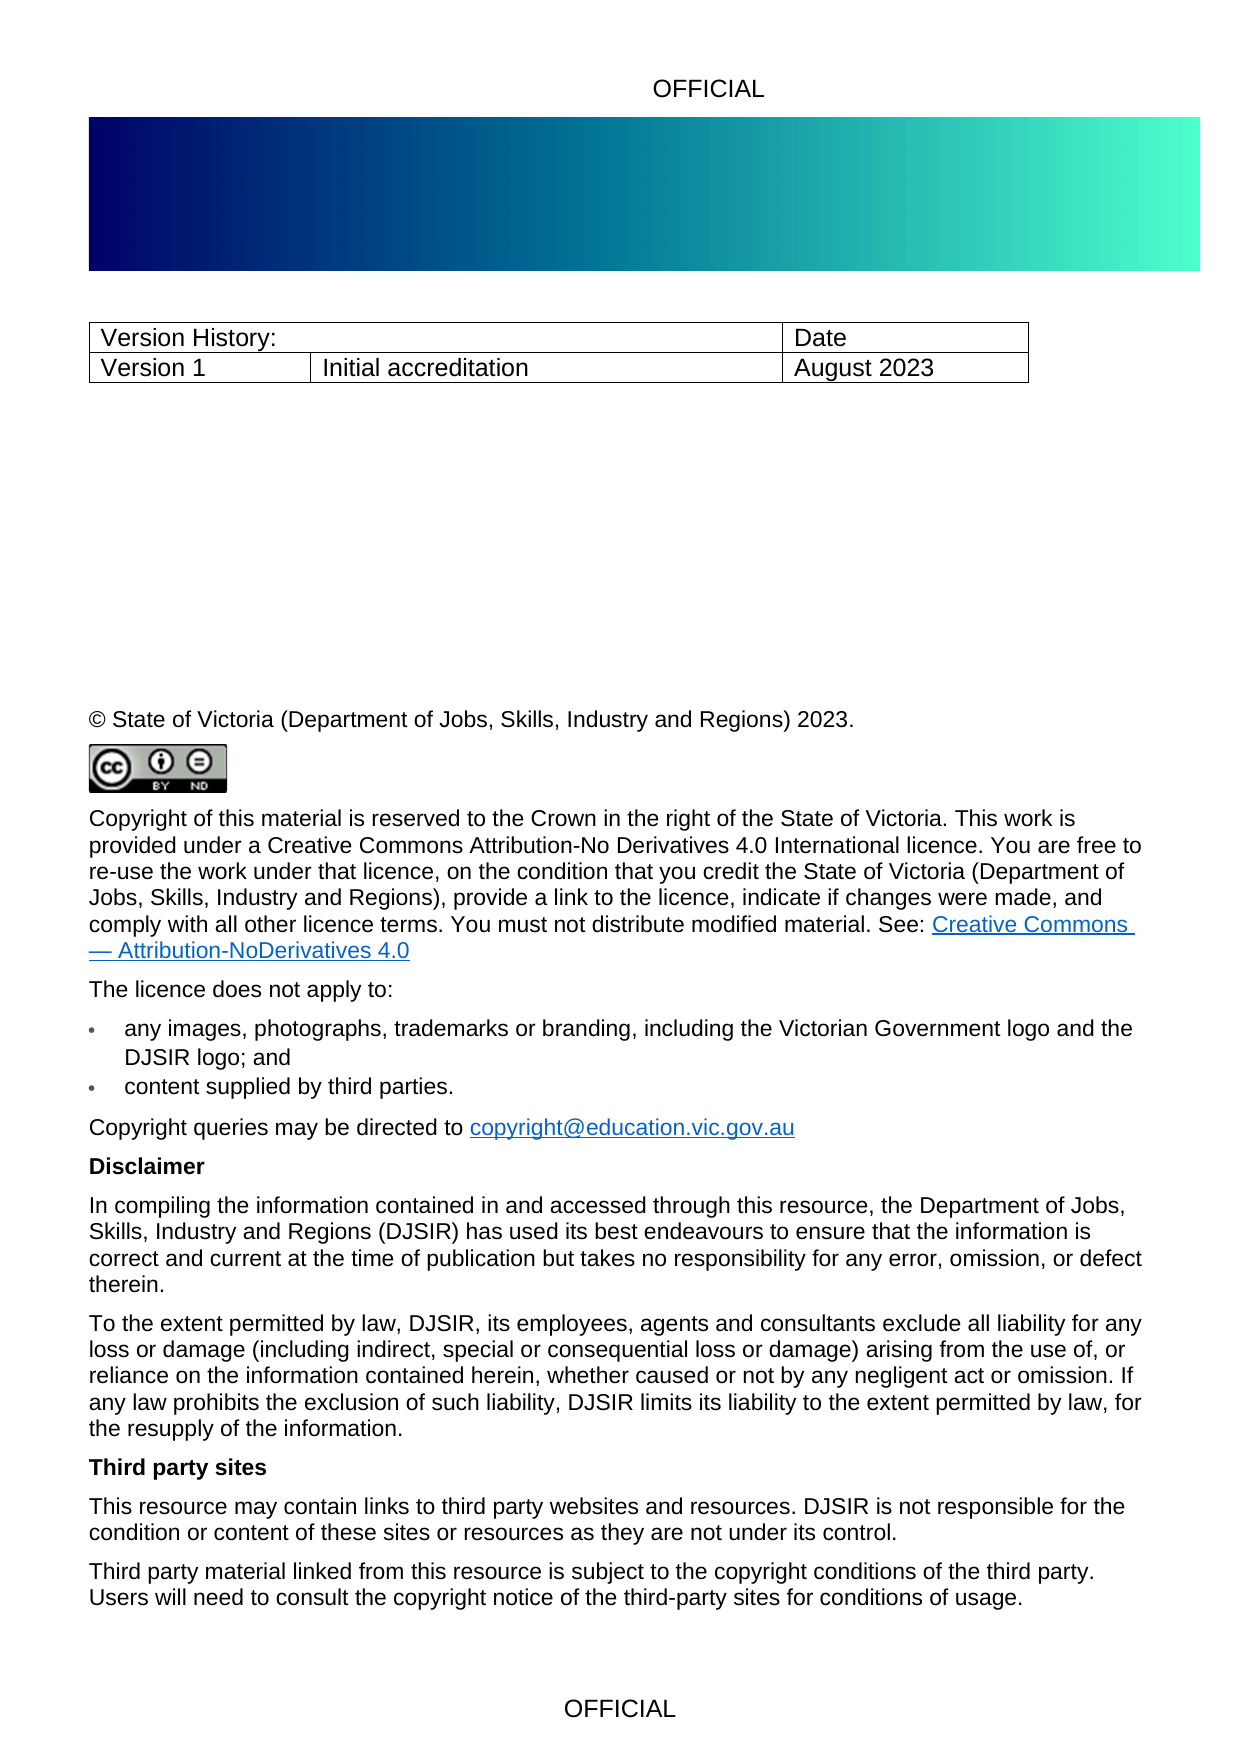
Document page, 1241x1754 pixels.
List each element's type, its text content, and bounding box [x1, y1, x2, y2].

text To the extent permitted by law, DJSIR, its employees, agents and consultants exclude all liability for any loss or damage (including indirect, special or consequential loss or damage) arising from the use of, or reliance on the information contained herein, whether caused or not by any negligent act or omission. If any law prohibits the exclusion of such liability, DJSIR limits its liability to the extent permitted by law, for the resupply of the information. [89, 1310, 1152, 1441]
text © State of Victoria (Department of Jobs, Skills, Industry and Regions) 2023. [89, 706, 1152, 732]
table_cell August 2023 [783, 353, 1028, 382]
text Third party sites [89, 1454, 1152, 1480]
table_header Version History: [90, 323, 782, 352]
picture [646, 117, 1201, 271]
text The licence does not apply to: [89, 976, 798, 1002]
table_header Date [783, 323, 1028, 352]
picture [88, 744, 228, 793]
table_cell Version 1 [90, 353, 310, 382]
text content supplied by third parties. [89, 1073, 1152, 1099]
text Copyright queries may be directed to copyright@education.vic.gov.au [89, 1114, 1127, 1140]
text This resource may contain links to third party websites and resources. DJSIR is not responsible for the condition or content of these sites or resources as they are not under its control. [89, 1493, 1152, 1546]
picture [88, 117, 483, 271]
text Disclaimer [89, 1153, 1152, 1179]
text In compiling the information contained in and accessed through this resource, the Department of Jobs, Skills, Industry and Regions (DJSIR) has used its best endeavours to ensure that the information is correct and current at the time of publication but takes no responsibility for any error, omission, or defect therein. [89, 1192, 1152, 1297]
text any images, photographs, trademarks or branding, including the Victorian Government logo and the DJSIR logo; and [89, 1015, 1152, 1070]
text Copyright of this material is reserved to the Crown in the right of the State of Victoria. This work is provided under a Creative Commons Attribution-No Derivatives 4.0 International licence. You are free to re-use the work under that licence, on the condition that you credit the State of Victoria (Department of Jobs, Skills, Industry and Regions), provide a link to the licence, indicate if changes were made, and comply with all other licence terms. You must not distribute modified material. See: Creative Commons — Attribution-NoDerivatives 4.0 [89, 805, 1152, 963]
table_cell Initial accreditation [311, 353, 782, 382]
text Third party material linked from this resource is subject to the copyright conditions of the third party. Users will need to consult the copyright notice of the third-party sites for conditions of usage. [89, 1558, 1152, 1611]
